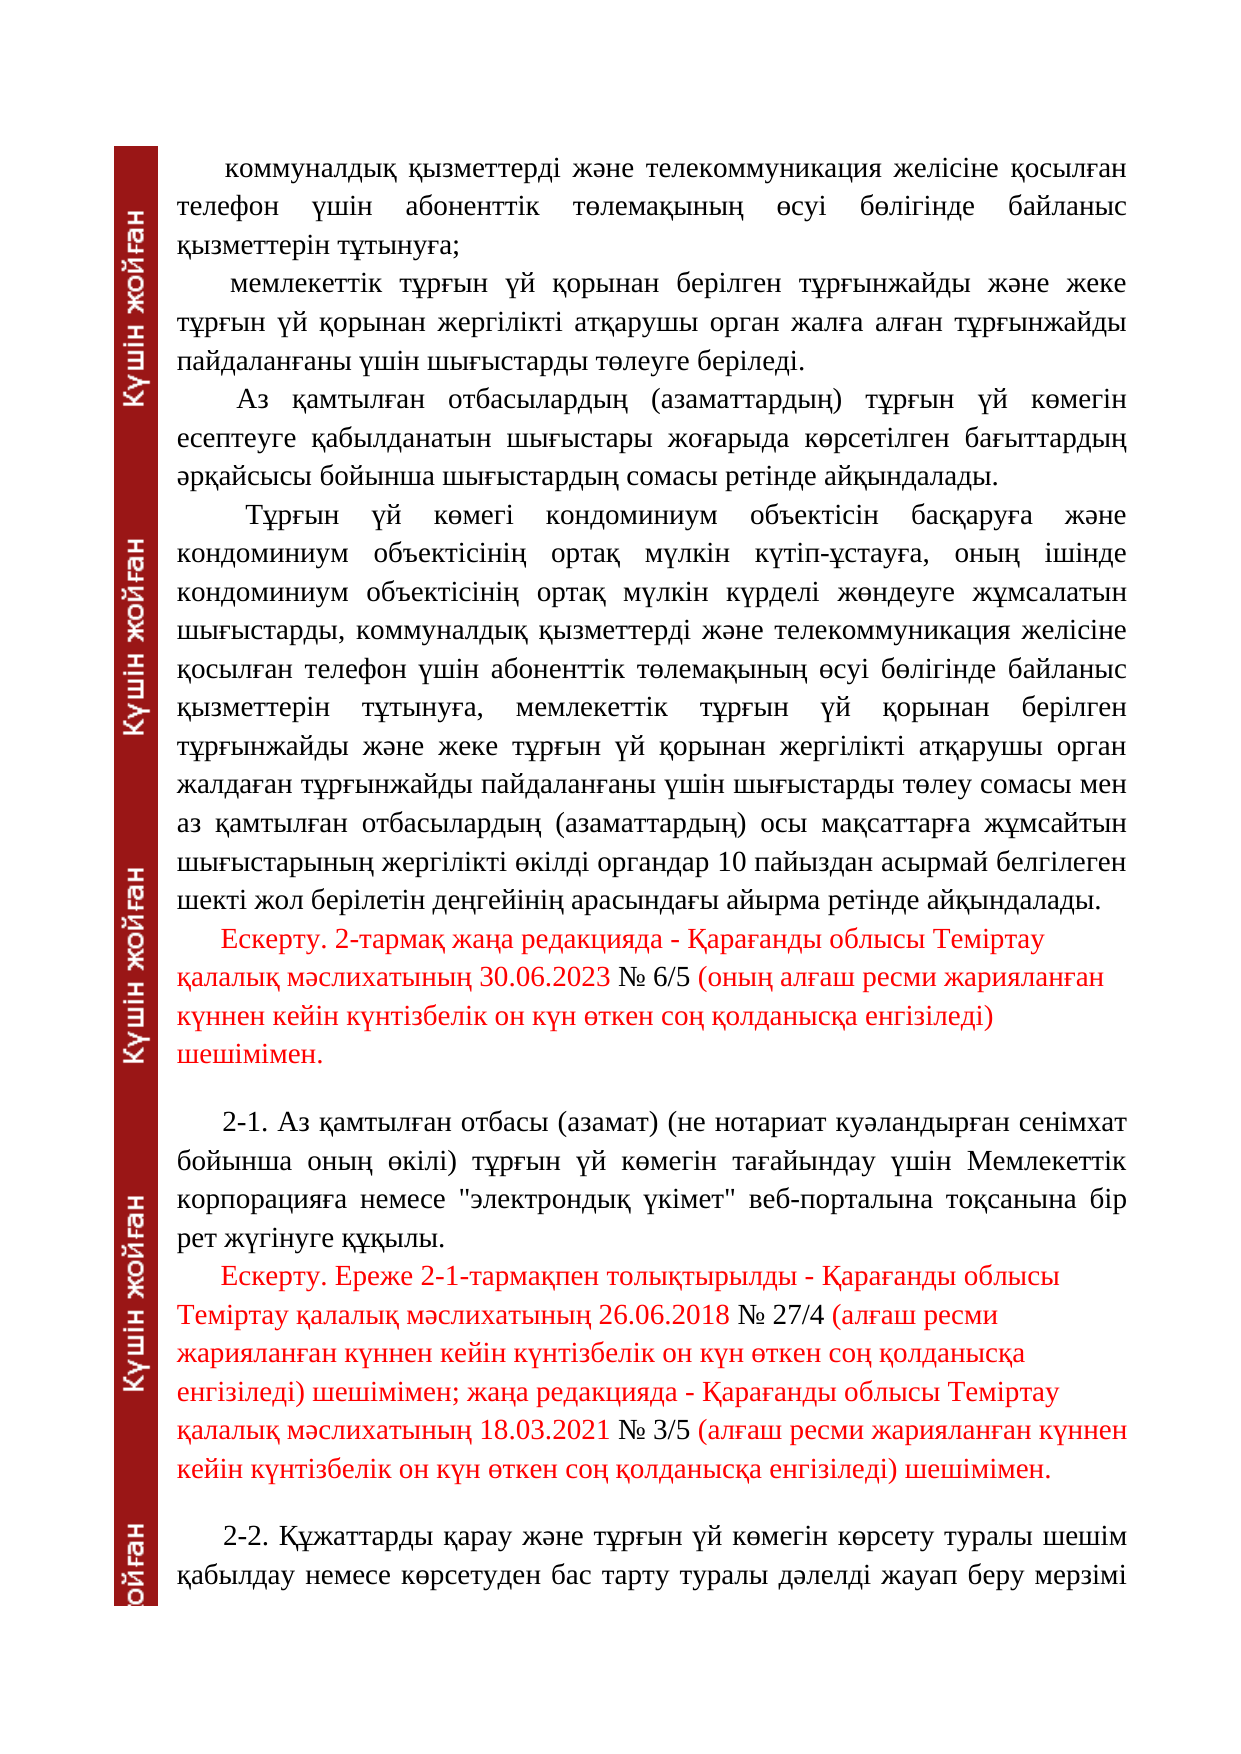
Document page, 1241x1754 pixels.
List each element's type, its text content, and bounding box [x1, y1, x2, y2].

text коммуналдық қызметтерді және телекоммуникация желісіне қосылған телефон үшін абоненттік төлемақының өсуі бөлігінде байланыс қызметтерін тұтынуға; [112, 150, 1128, 261]
picture [114, 1253, 158, 1258]
text Ескерту. Ереже 2-1-тармақпен толықтырылды - Қарағанды облысы Теміртау қалалық мәслихатының 26.06.2018 № 27/4 (алғаш ресми жарияланған күннен кейін күнтізбелік он күн өткен соң қолданысқа енгізіледі) шешімімен; жаңа редакцияда - Қарағанды облысы Теміртау қалалық мәслихатының 18.03.2021 № 3/5 (алғаш ресми жарияланған күннен кейін күнтізбелік он күн өткен соң қолданысқа енгізіледі) шешімімен. [112, 1258, 1128, 1515]
text мемлекеттік тұрғын үй қорынан берілген тұрғынжайды және жеке тұрғын үй қорынан жергілікті атқарушы орган жалға алған тұрғынжайды пайдаланғаны үшін шығыстарды төлеуге беріледі. [112, 266, 1128, 376]
text Тұрғын үй көмегі кондоминиум объектісін басқаруға және кондоминиум объектісінің ортақ мүлкін күтіп-ұстауға, оның ішінде кондоминиум объектісінің ортақ мүлкін күрделі жөндеуге жұмсалатын шығыстарды, коммуналдық қызметтерді және телекоммуникация желісіне қосылған телефон үшін абоненттік төлемақының өсуі бөлігінде байланыс қызметтерін тұтынуға, мемлекеттік тұрғын үй қорынан берілген тұрғынжайды және жеке тұрғын үй қорынан жергілікті атқарушы орган жалдаған тұрғынжайды пайдаланғаны үшін шығыстарды төлеу сомасы мен аз қамтылған отбасылардың (азаматтардың) осы мақсаттарға жұмсайтын шығыстарының жергілікті өкілді органдар 10 пайыздан асырмай белгілеген шекті жол берілетін деңгейінің арасындағы айырма ретінде айқындалады. [112, 497, 1128, 916]
picture [114, 492, 158, 497]
picture [114, 146, 158, 150]
picture [114, 376, 158, 381]
picture [114, 1591, 158, 1606]
picture [114, 916, 158, 921]
text Ескерту. 2-тармақ жаңа редакцияда - Қарағанды облысы Теміртау қалалық мәслихатының 30.06.2023 № 6/5 (оның алғаш ресми жарияланған күннен кейін күнтізбелік он күн өткен соң қолданысқа енгізіледі) шешімімен. [112, 921, 1128, 1100]
picture [114, 261, 158, 266]
text Аз қамтылған отбасылардың (азаматтардың) тұрғын үй көмегiн есептеуге қабылданатын шығыстары жоғарыда көрсетiлген бағыттардың әрқайсысы бойынша шығыстардың сомасы ретiнде айқындалады. [112, 381, 1128, 492]
text 2-1. Аз қамтылған отбасы (азамат) (не нотариат куәландырған сенімхат бойынша оның өкілі) тұрғын үй көмегін тағайындау үшін Мемлекеттік корпорацияға немесе "электрондық үкімет" веб-порталына тоқсанына бір рет жүгінуге құқылы. [112, 1104, 1128, 1253]
picture [114, 1100, 158, 1104]
